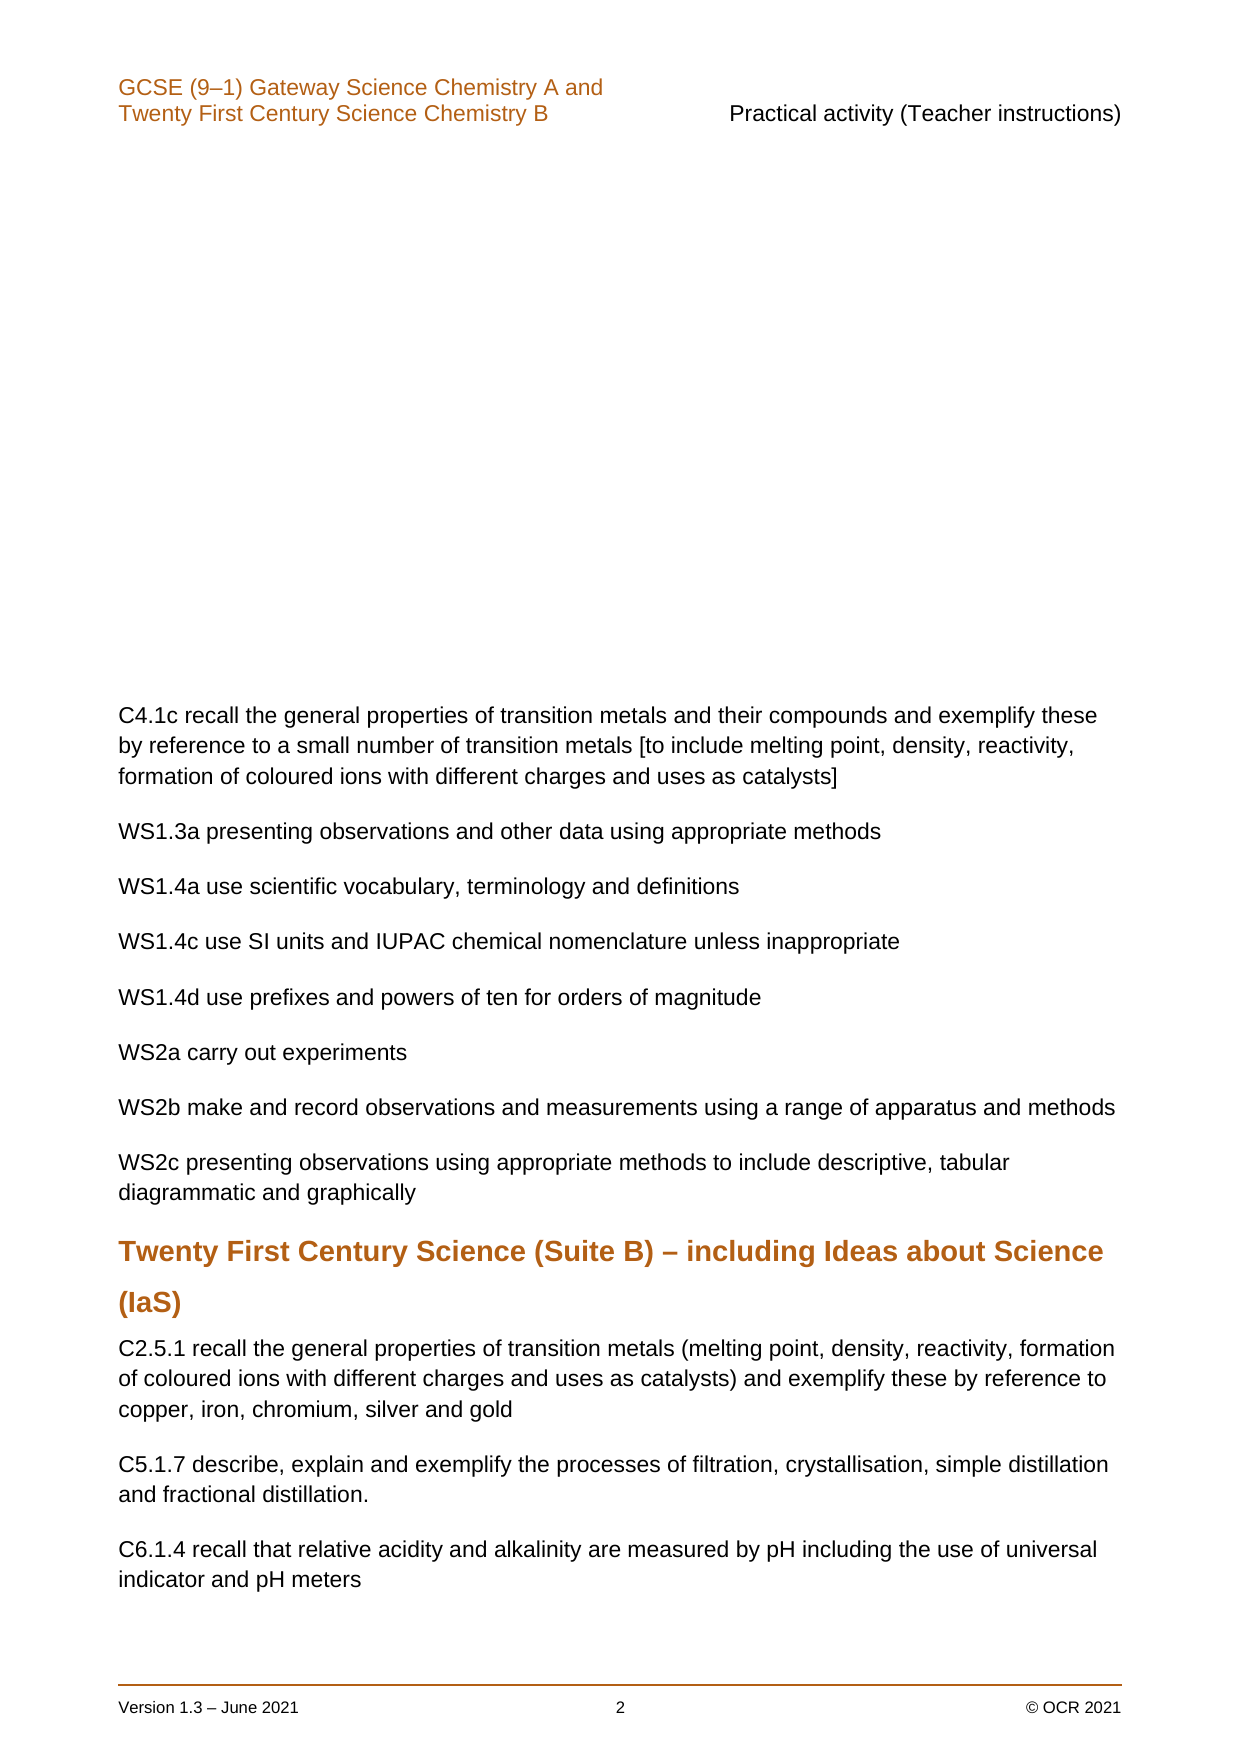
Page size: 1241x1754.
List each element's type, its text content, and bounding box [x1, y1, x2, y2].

subtitle Twenty First Century Science (Suite B) – including Ideas about Science (IaS) [118, 1234, 1122, 1318]
text WS2b make and record observations and measurements using a range of apparatus and methods [118, 1094, 1122, 1120]
text WS1.4d use prefixes and powers of ten for orders of magnitude [118, 983, 1122, 1010]
text WS2c presenting observations using appropriate methods to include descriptive, tabular diagrammatic and graphically [118, 1149, 1122, 1206]
text C2.5.1 recall the general properties of transition metals (melting point, density, reactivity, formation of coloured ions with different charges and uses as catalysts) and exemplify these by reference to copper, iron, chromium, silver and gold [118, 1335, 1122, 1422]
text WS1.4c use SI units and IUPAC chemical nomenclature unless inappropriate [118, 928, 1122, 954]
text C6.1.4 recall that relative acidity and alkalinity are measured by pH including the use of universal indicator and pH meters [118, 1536, 1122, 1593]
text WS1.4a use scientific vocabulary, terminology and definitions [118, 873, 1122, 899]
text WS2a carry out experiments [118, 1039, 1122, 1065]
text C5.1.7 describe, explain and exemplify the processes of filtration, crystallisation, simple distillation and fractional distillation. [118, 1451, 1122, 1507]
text C4.1c recall the general properties of transition metals and their compounds and exemplify these by reference to a small number of transition metals [to include melting point, density, reactivity, formation of coloured ions with different charges and uses as catalysts] [118, 702, 1122, 789]
text WS1.3a presenting observations and other data using appropriate methods [118, 818, 1122, 844]
